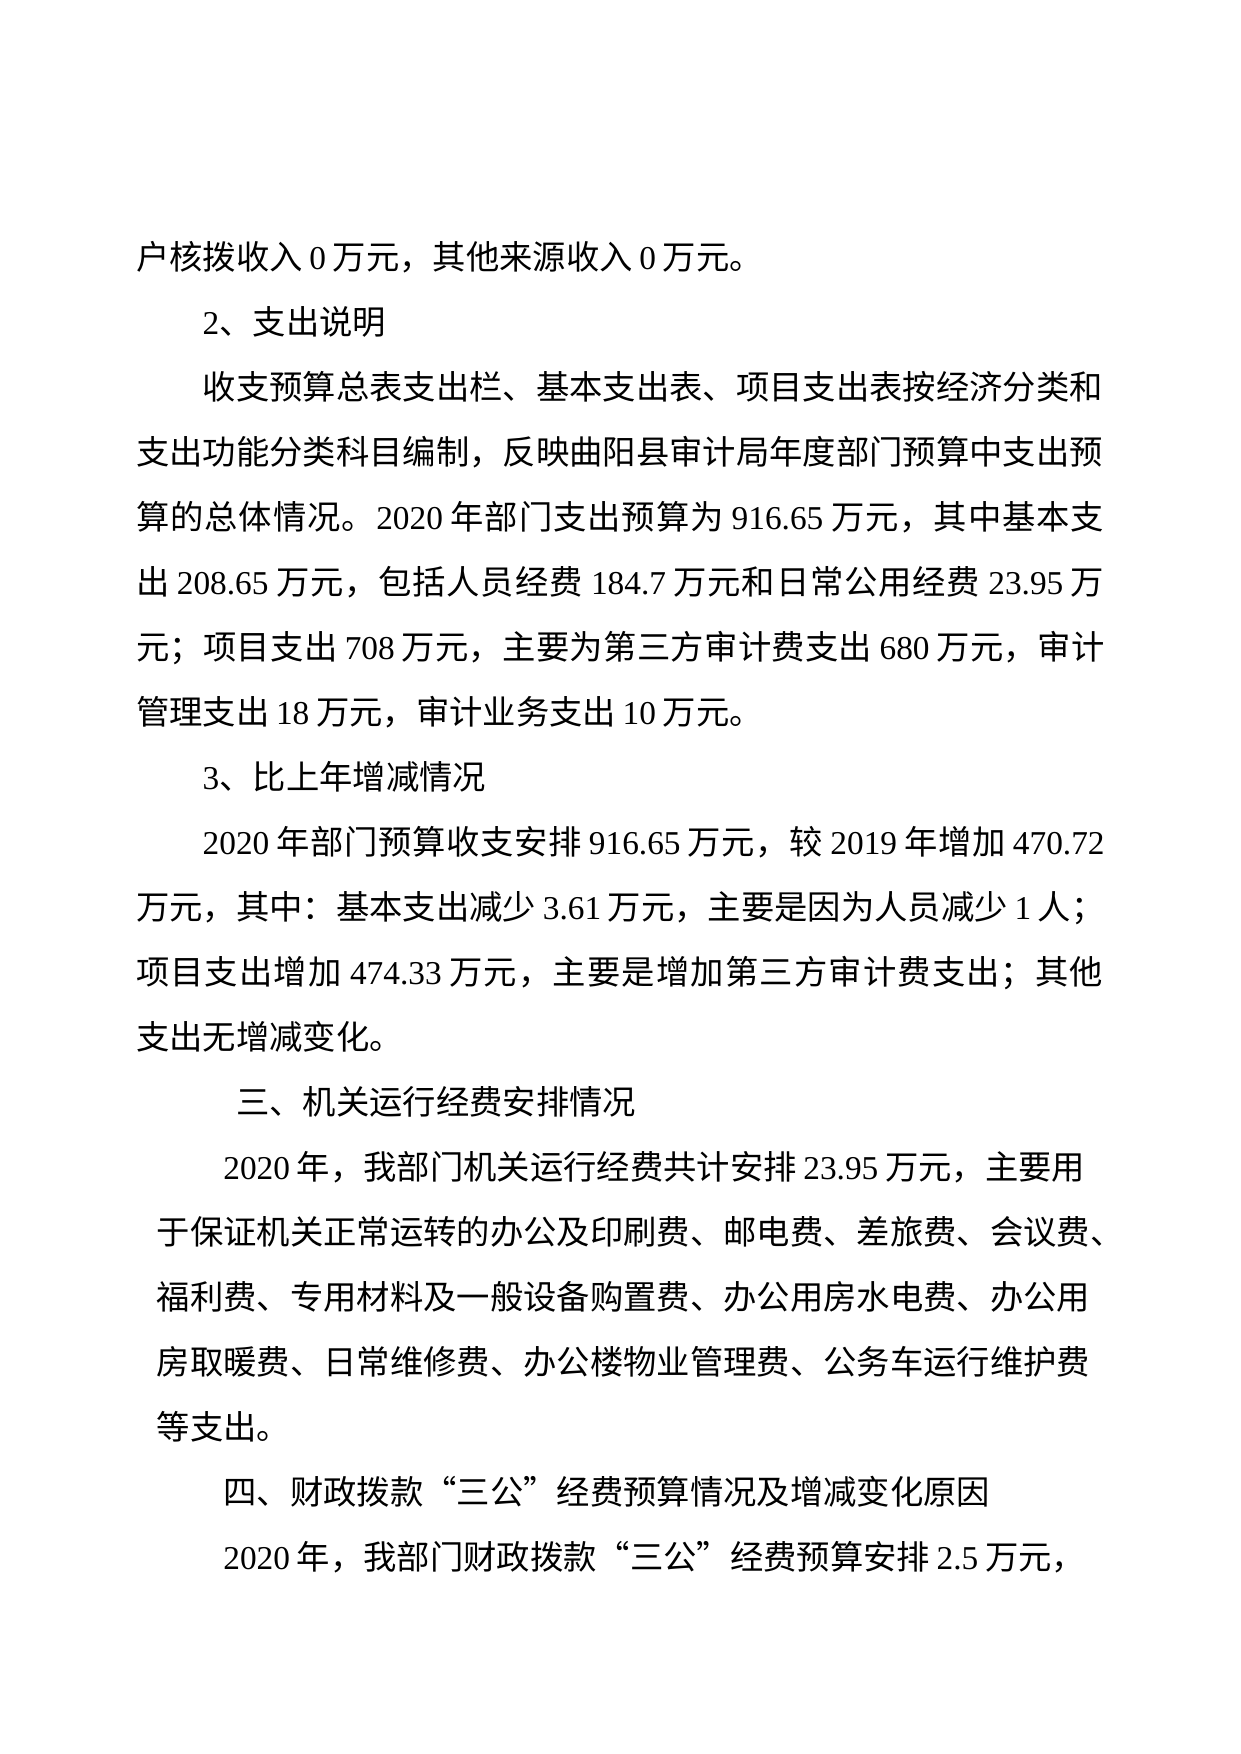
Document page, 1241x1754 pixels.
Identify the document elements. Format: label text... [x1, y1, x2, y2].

text 三、机关运行经费安排情况 [136, 1067, 1104, 1132]
text 四、财政拨款“三公”经费预算情况及增减变化原因 [156, 1457, 1104, 1522]
text 收支预算总表支出栏、基本支出表、项目支出表按经济分类和支出功能分类科目编制，反映曲阳县审计局年度部门预算中支出预算的总体情况。2020年部门支出预算为916.65万元，其中基本支出208.65万元，包括人员经费184.7万元和日常公用经费23.95万元；项目支出708万元，主要为第三方审计费支出680万元，审计管理支出18万元，审计业务支出10万元。 [136, 352, 1104, 742]
text 3、比上年增减情况 [136, 742, 1104, 807]
text 2020年，我部门机关运行经费共计安排23.95万元，主要用于保证机关正常运转的办公及印刷费、邮电费、差旅费、会议费、福利费、专用材料及一般设备购置费、办公用房水电费、办公用房取暖费、日常维修费、办公楼物业管理费、公务车运行维护费等支出。 [156, 1132, 1104, 1457]
text 2020年部门预算收支安排916.65万元，较2019年增加470.72万元，其中：基本支出减少3.61万元，主要是因为人员减少1人；项目支出增加474.33万元，主要是增加第三方审计费支出；其他支出无增减变化。 [136, 807, 1104, 1067]
text 2、支出说明 [136, 287, 1104, 352]
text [156, 1522, 1104, 1587]
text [136, 222, 1104, 287]
